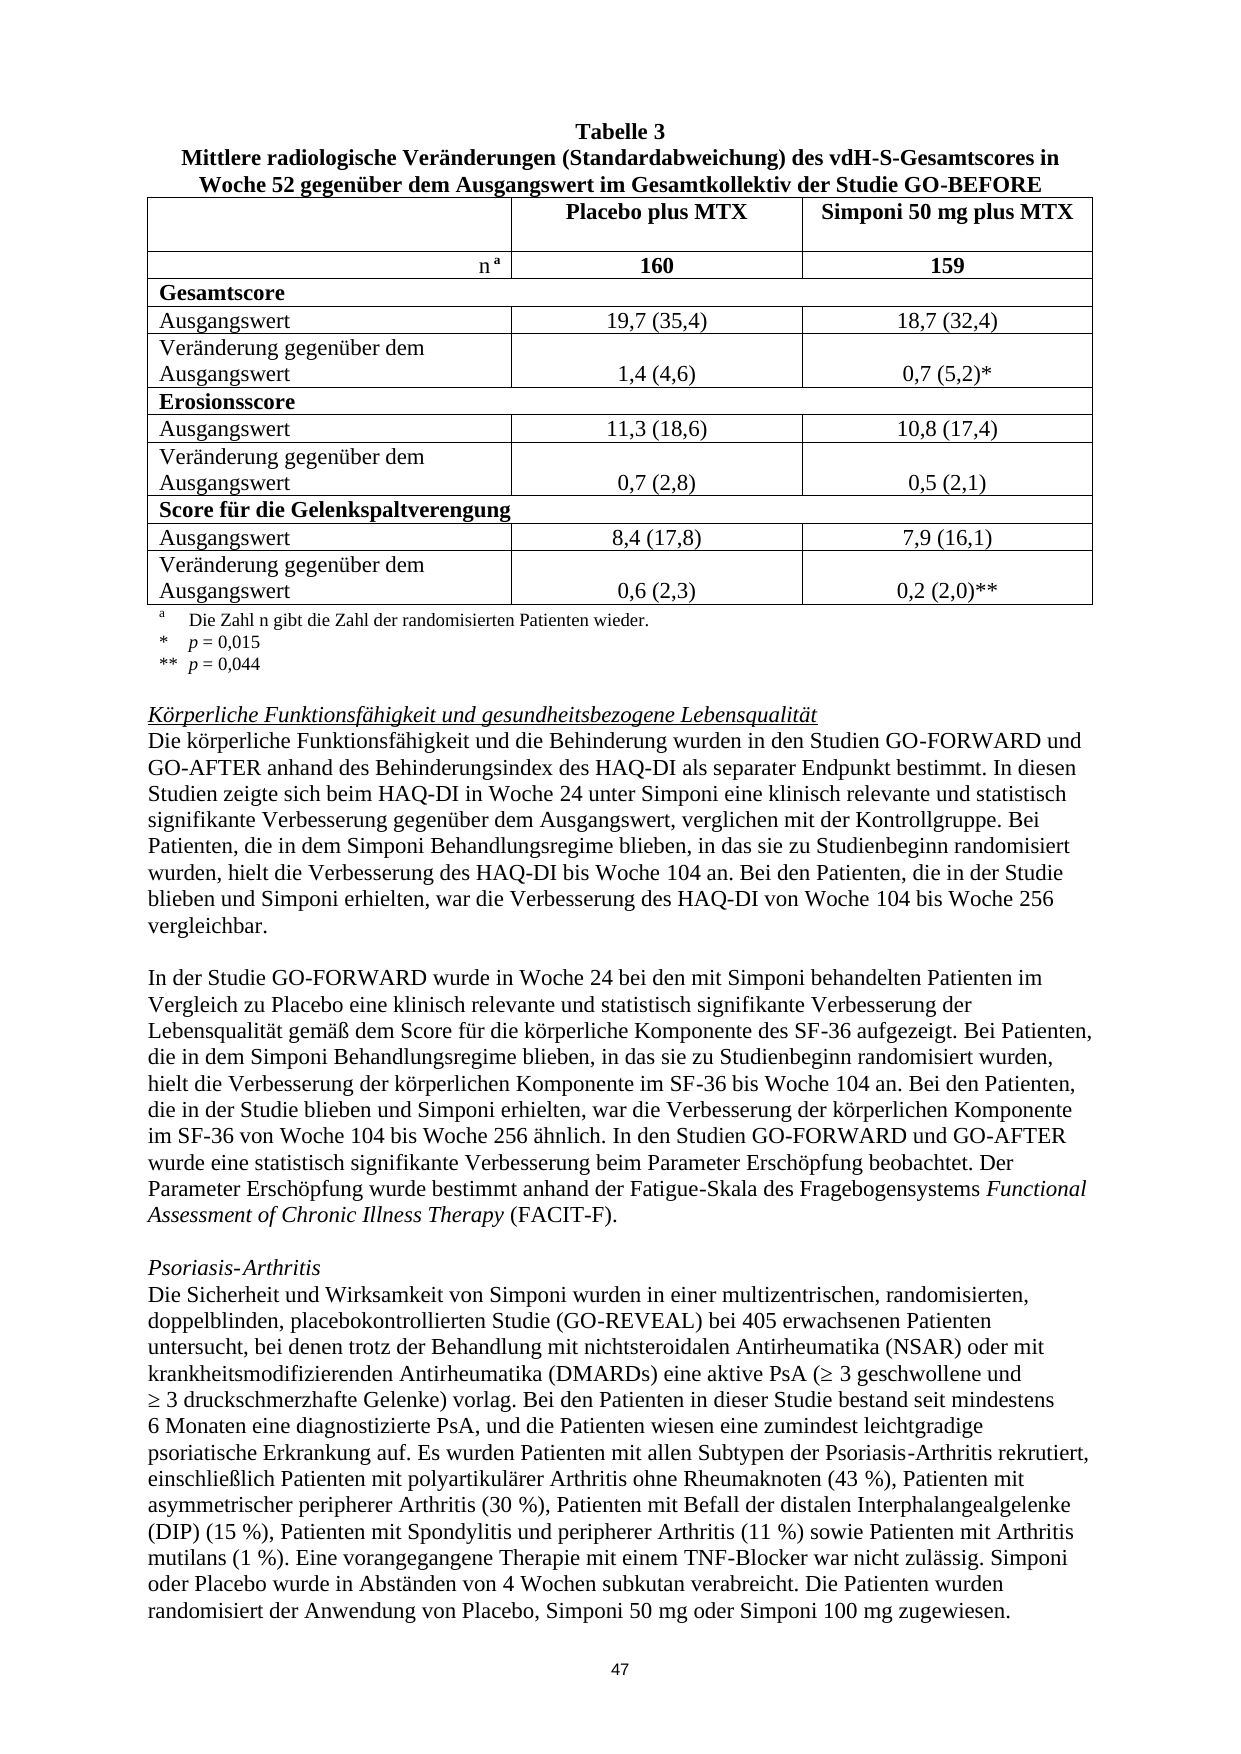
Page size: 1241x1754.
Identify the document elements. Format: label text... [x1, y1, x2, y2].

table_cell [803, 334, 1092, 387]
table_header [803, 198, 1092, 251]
text Mittlere radiologische Veränderungen (Standardabweichung) des vdH-S-Gesamtscores in Woche 52 gegenüber dem Ausgangswert im Gesamtkollektiv der Studie GO-BEFORE [148, 144, 1092, 197]
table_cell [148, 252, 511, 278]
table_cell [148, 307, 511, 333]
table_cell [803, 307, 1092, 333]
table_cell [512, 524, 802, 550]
text Psoriasis-Arthritis [148, 1254, 1092, 1281]
text In der Studie GO-FORWARD wurde in Woche 24 bei den mit Simponi behandelten Patienten im Vergleich zu Placebo eine klinisch relevante und statistisch signifikante Verbesserung der Lebensqualität gemäß dem Score für die körperliche Komponente des SF-36 aufgezeigt. Bei Patienten, die in dem Simponi Behandlungsregime blieben, in das sie zu Studienbeginn randomisiert wurden, hielt die Verbesserung der körperlichen Komponente im SF-36 bis Woche 104 an. Bei den Patienten, die in der Studie blieben und Simponi erhielten, war die Verbesserung der körperlichen Komponente im SF-36 von Woche 104 bis Woche 256 ähnlich. In den Studien GO-FORWARD und GO-AFTER wurde eine statistisch signifikante Verbesserung beim Parameter Erschöpfung beobachtet. Der Parameter Erschöpfung wurde bestimmt anhand der Fatigue-Skala des Fragebogensystems Functional Assessment of Chronic Illness Therapy (FACIT-F). [148, 964, 1092, 1228]
text Tabelle 3 [148, 118, 1092, 144]
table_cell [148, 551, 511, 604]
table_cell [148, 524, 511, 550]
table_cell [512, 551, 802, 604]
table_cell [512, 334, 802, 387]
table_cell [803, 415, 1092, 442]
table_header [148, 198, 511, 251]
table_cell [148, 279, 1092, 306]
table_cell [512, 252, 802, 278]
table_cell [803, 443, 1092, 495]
text Die körperliche Funktionsfähigkeit und die Behinderung wurden in den Studien GO-FORWARD und GO-AFTER anhand des Behinderungsindex des HAQ-DI als separater Endpunkt bestimmt. In diesen Studien zeigte sich beim HAQ-DI in Woche 24 unter Simponi eine klinisch relevante und statistisch signifikante Verbesserung gegenüber dem Ausgangswert, verglichen mit der Kontrollgruppe. Bei Patienten, die in dem Simponi Behandlungsregime blieben, in das sie zu Studienbeginn randomisiert wurden, hielt die Verbesserung des HAQ-DI bis Woche 104 an. Bei den Patienten, die in der Studie blieben und Simponi erhielten, war die Verbesserung des HAQ-DI von Woche 104 bis Woche 256 vergleichbar. [148, 727, 1092, 938]
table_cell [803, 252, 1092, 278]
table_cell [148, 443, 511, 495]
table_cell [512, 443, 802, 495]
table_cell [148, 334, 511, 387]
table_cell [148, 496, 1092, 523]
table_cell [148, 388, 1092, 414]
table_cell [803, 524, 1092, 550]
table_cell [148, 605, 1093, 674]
text Körperliche Funktionsfähigkeit und gesundheitsbezogene Lebensqualität [148, 701, 1092, 727]
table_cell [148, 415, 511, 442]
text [148, 1281, 1092, 1623]
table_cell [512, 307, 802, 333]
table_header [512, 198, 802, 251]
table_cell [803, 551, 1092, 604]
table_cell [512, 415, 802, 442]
